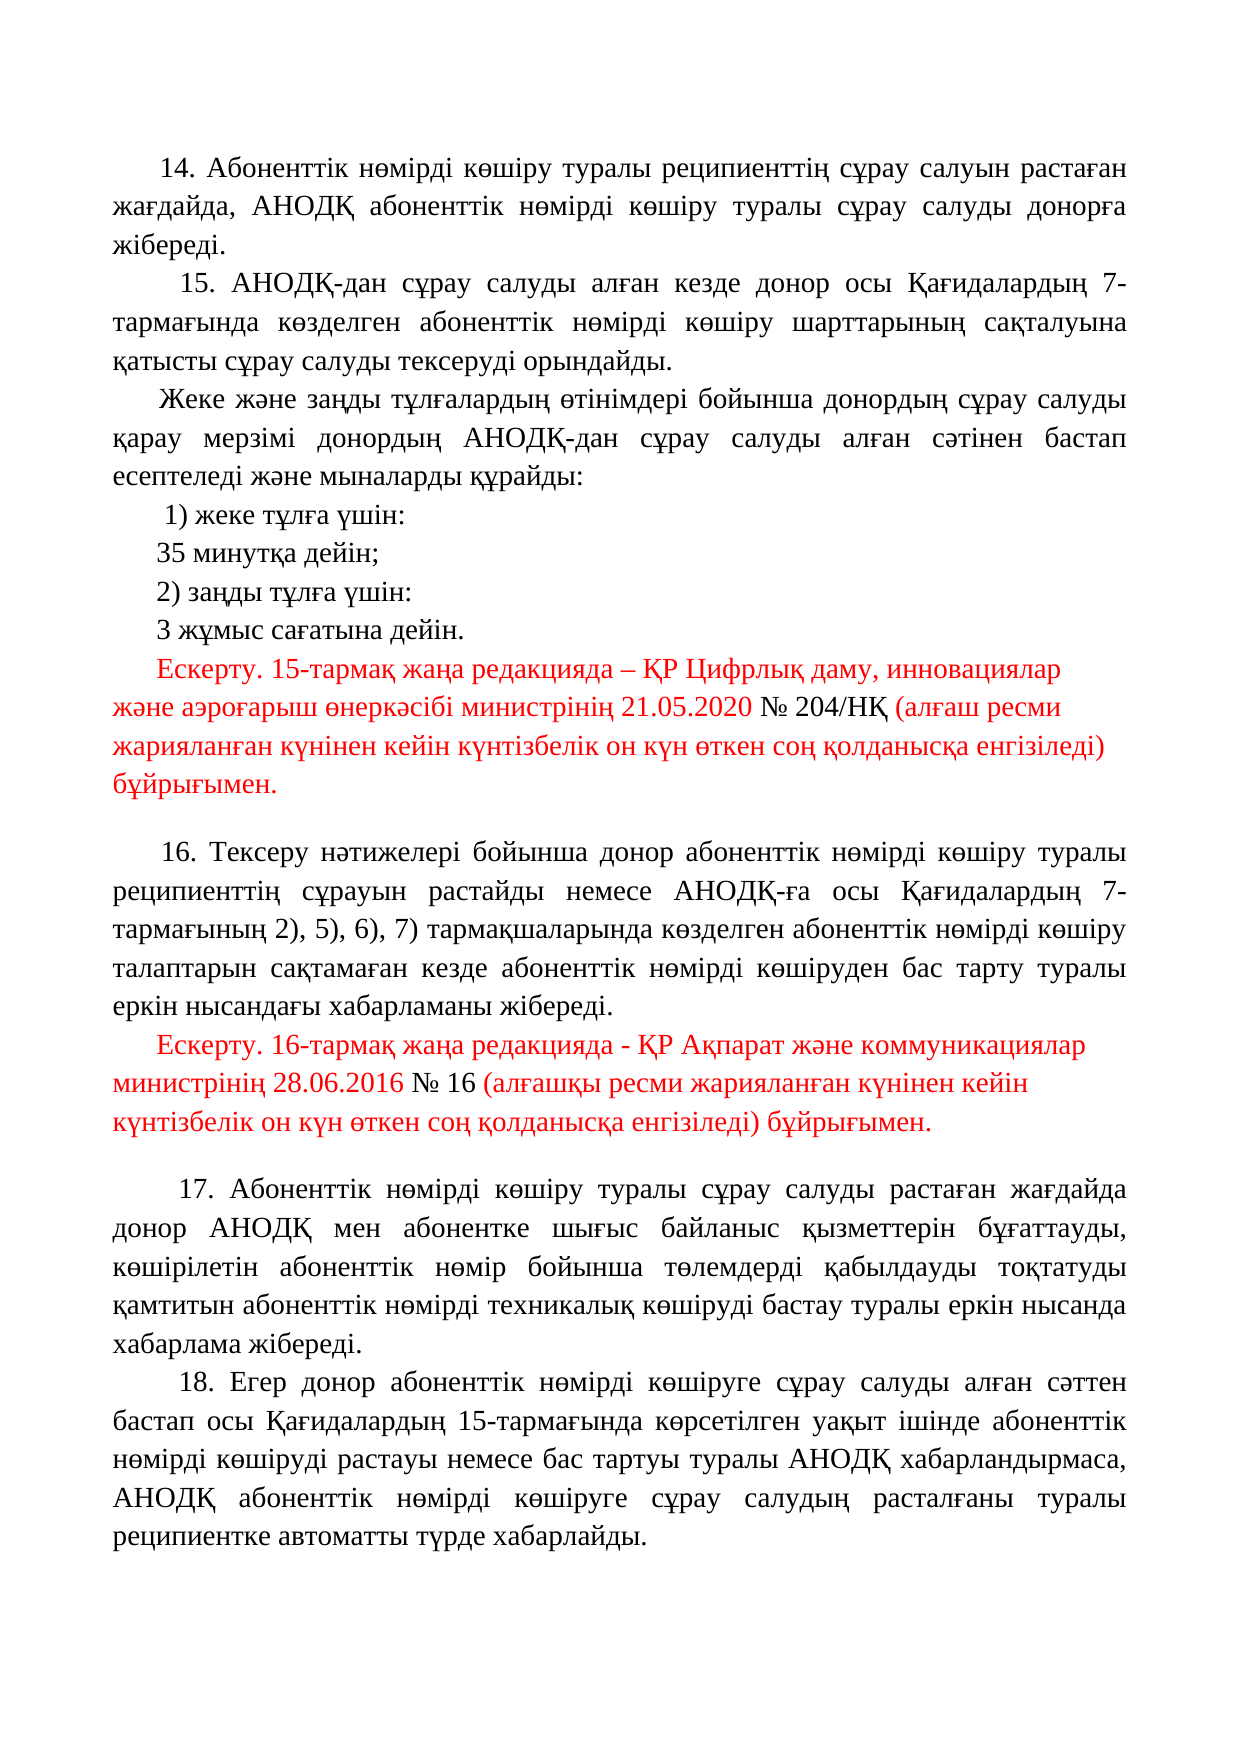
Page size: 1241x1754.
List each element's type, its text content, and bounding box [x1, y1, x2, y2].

text Ескерту. 15-тармақ жаңа редакцияда – ҚР Цифрлық даму, инновациялар және аэроғарыш өнеркәсібі министрінің 21.05.2020 № 204/НҚ (алғаш ресми жарияланған күнінен кейін күнтізбелік он күн өткен соң қолданысқа енгізіледі) бұйрығымен. [112, 651, 1128, 830]
text 1) жеке тұлға үшін: [112, 497, 1128, 530]
text 18. Егер донор абоненттік нөмірді көшіруге сұрау салуды алған сәттен бастап осы Қағидалардың 15-тармағында көрсетілген уақыт ішінде абоненттік нөмірді көшіруді растауы немесе бас тартуы туралы АНОДҚ хабарландырмаса, АНОДҚ абоненттік нөмірді көшіруге сұрау салудың расталғаны туралы реципиентке автоматты түрде хабарлайды. [112, 1364, 1128, 1552]
text 16. Тексеру нәтижелері бойынша донор абоненттік нөмірді көшіру туралы реципиенттің сұрауын растайды немесе АНОДҚ-ға осы Қағидалардың 7-тармағының 2), 5), 6), 7) тармақшаларында көзделген абоненттік нөмірді көшіру талаптарын сақтамаған кезде абоненттік нөмірді көшіруден бас тарту туралы еркін нысандағы хабарламаны жібереді. [112, 834, 1128, 1022]
text 17. Абоненттік нөмірді көшіру туралы сұрау салуды растаған жағдайда донор АНОДҚ мен абонентке шығыс байланыс қызметтерін бұғаттауды, көшірілетін абоненттік нөмір бойынша төлемдерді қабылдауды тоқтатуды қамтитын абоненттік нөмірді техникалық көшіруді бастау туралы еркін нысанда хабарлама жібереді. [112, 1172, 1128, 1359]
text Ескерту. 16-тармақ жаңа редакцияда - ҚР Ақпарат және коммуникациялар министрінің 28.06.2016 № 16 (алғашқы ресми жарияланған күнінен кейін күнтізбелік он күн өткен соң қолданысқа енгізіледі) бұйрығымен. [112, 1027, 1128, 1168]
text 14. Абоненттік нөмірді көшіру туралы реципиенттің сұрау салуын растаған жағдайда, АНОДҚ абоненттік нөмірді көшіру туралы сұрау салуды донорға жібереді. [112, 150, 1128, 261]
text 15. АНОДҚ-дан сұрау салуды алған кезде донор осы Қағидалардың 7-тармағында көзделген абоненттік нөмірді көшіру шарттарының сақталуына қатысты сұрау салуды тексеруді орындайды. [112, 266, 1128, 376]
text 2) заңды тұлға үшін: [112, 574, 1128, 607]
text 3 жұмыс сағатына дейін. [112, 612, 1128, 646]
text Жеке және заңды тұлғалардың өтінімдері бойынша донордың сұрау салуды қарау мерзімі донордың АНОДҚ-дан сұрау салуды алған сәтінен бастап есептеледі және мыналарды құрайды: [112, 381, 1128, 492]
text 35 минутқа дейін; [112, 535, 1128, 569]
